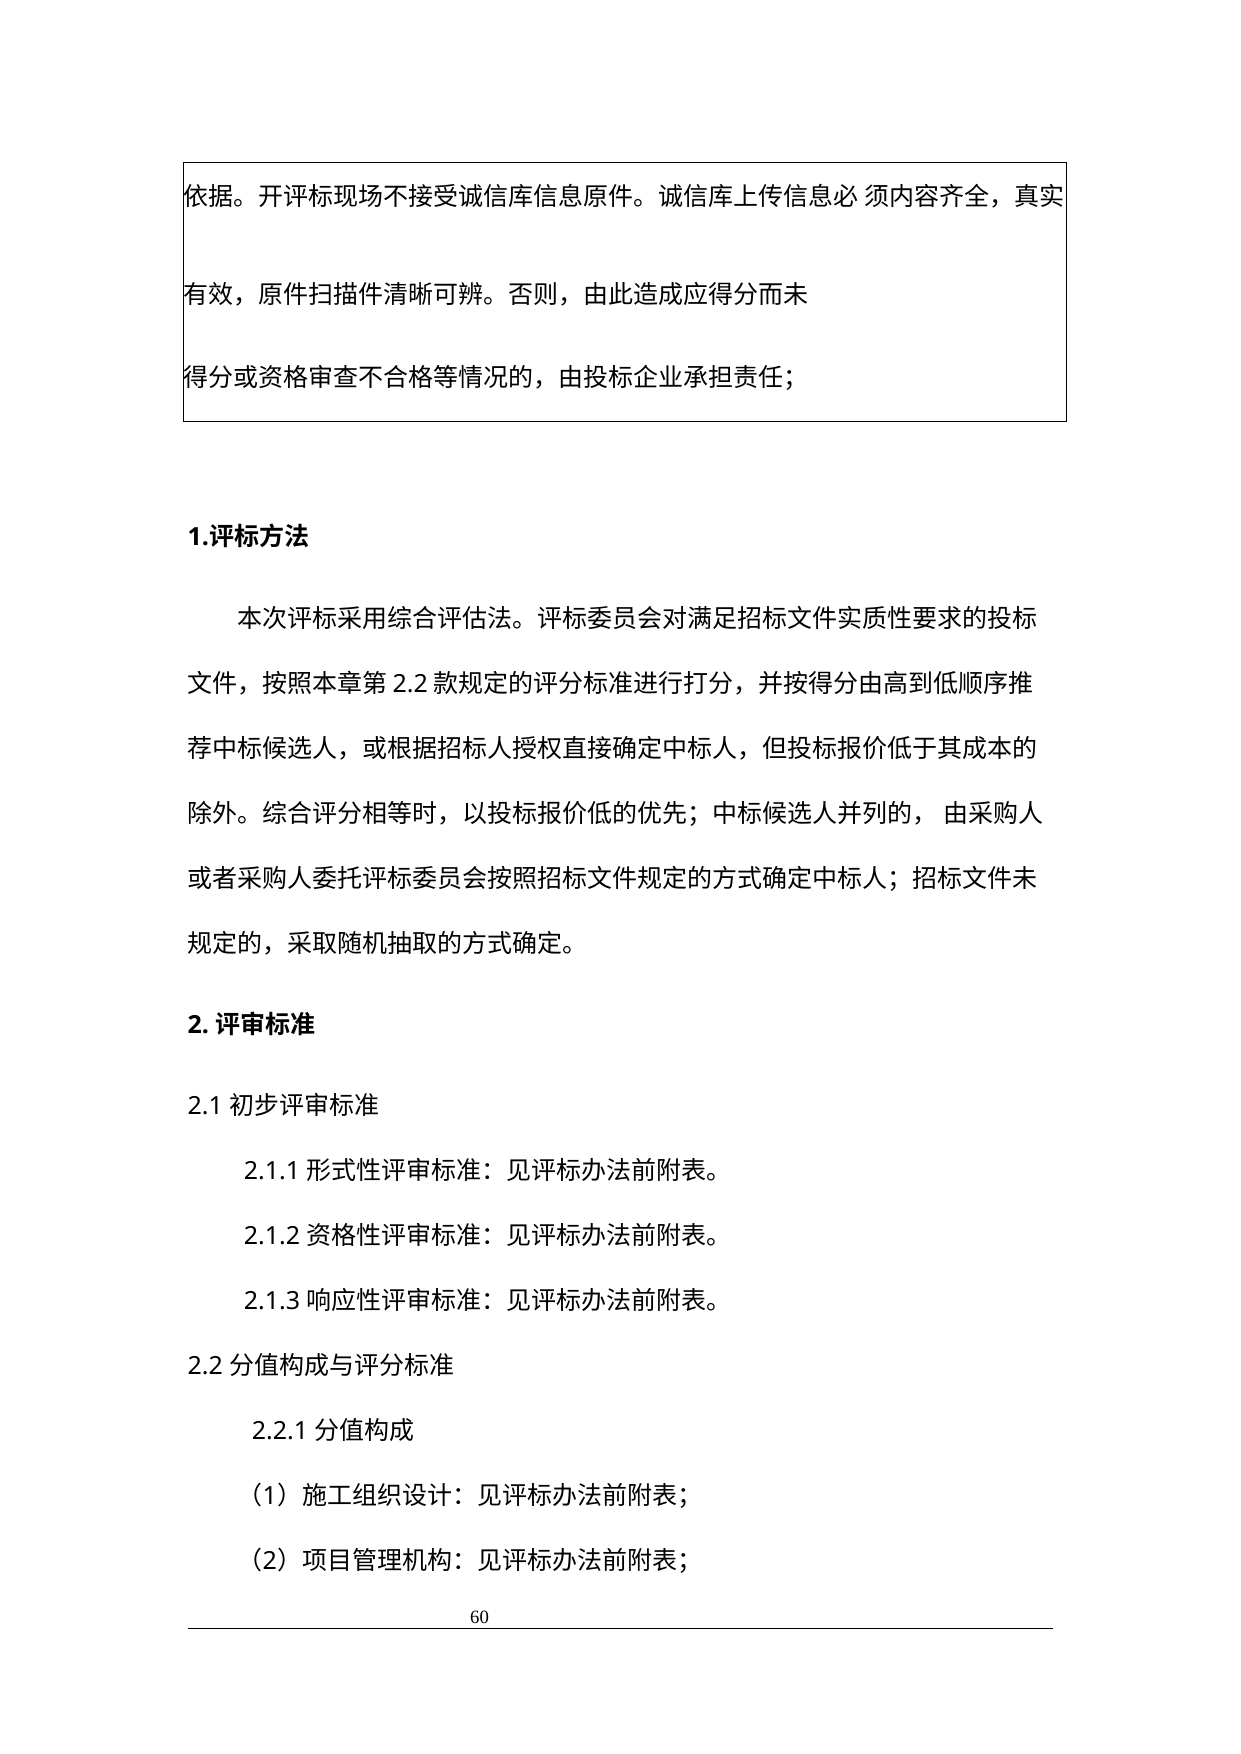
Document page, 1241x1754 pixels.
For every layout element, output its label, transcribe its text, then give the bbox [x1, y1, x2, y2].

text 2.2.1 分值构成 [187, 1396, 1053, 1461]
text （2）项目管理机构：见评标办法前附表； [187, 1526, 1053, 1591]
subtitle 1.评标方法 [187, 502, 1053, 567]
text 2.1 初步评审标准 [187, 1071, 1053, 1136]
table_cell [184, 163, 1066, 421]
text 2.2 分值构成与评分标准 [187, 1331, 1053, 1396]
text 2.1.1 形式性评审标准：见评标办法前附表。 [244, 1136, 1053, 1201]
text 2.1.3 响应性评审标准：见评标办法前附表。 [244, 1266, 1053, 1331]
subtitle 2. 评审标准 [187, 990, 1053, 1055]
text 本次评标采用综合评估法。评标委员会对满足招标文件实质性要求的投标文件，按照本章第2.2款规定的评分标准进行打分，并按得分由高到低顺序推荐中标候选人，或根据招标人授权直接确定中标人，但投标报价低于其成本的除外。综合评分相等时，以投标报价低的优先；中标候选人并列的， 由采购人或者采购人委托评标委员会按照招标文件规定的方式确定中标人；招标文件未规定的，采取随机抽取的方式确定。 [187, 584, 1053, 974]
text （1）施工组织设计：见评标办法前附表； [187, 1461, 1053, 1526]
text 2.1.2 资格性评审标准：见评标办法前附表。 [244, 1201, 1053, 1266]
